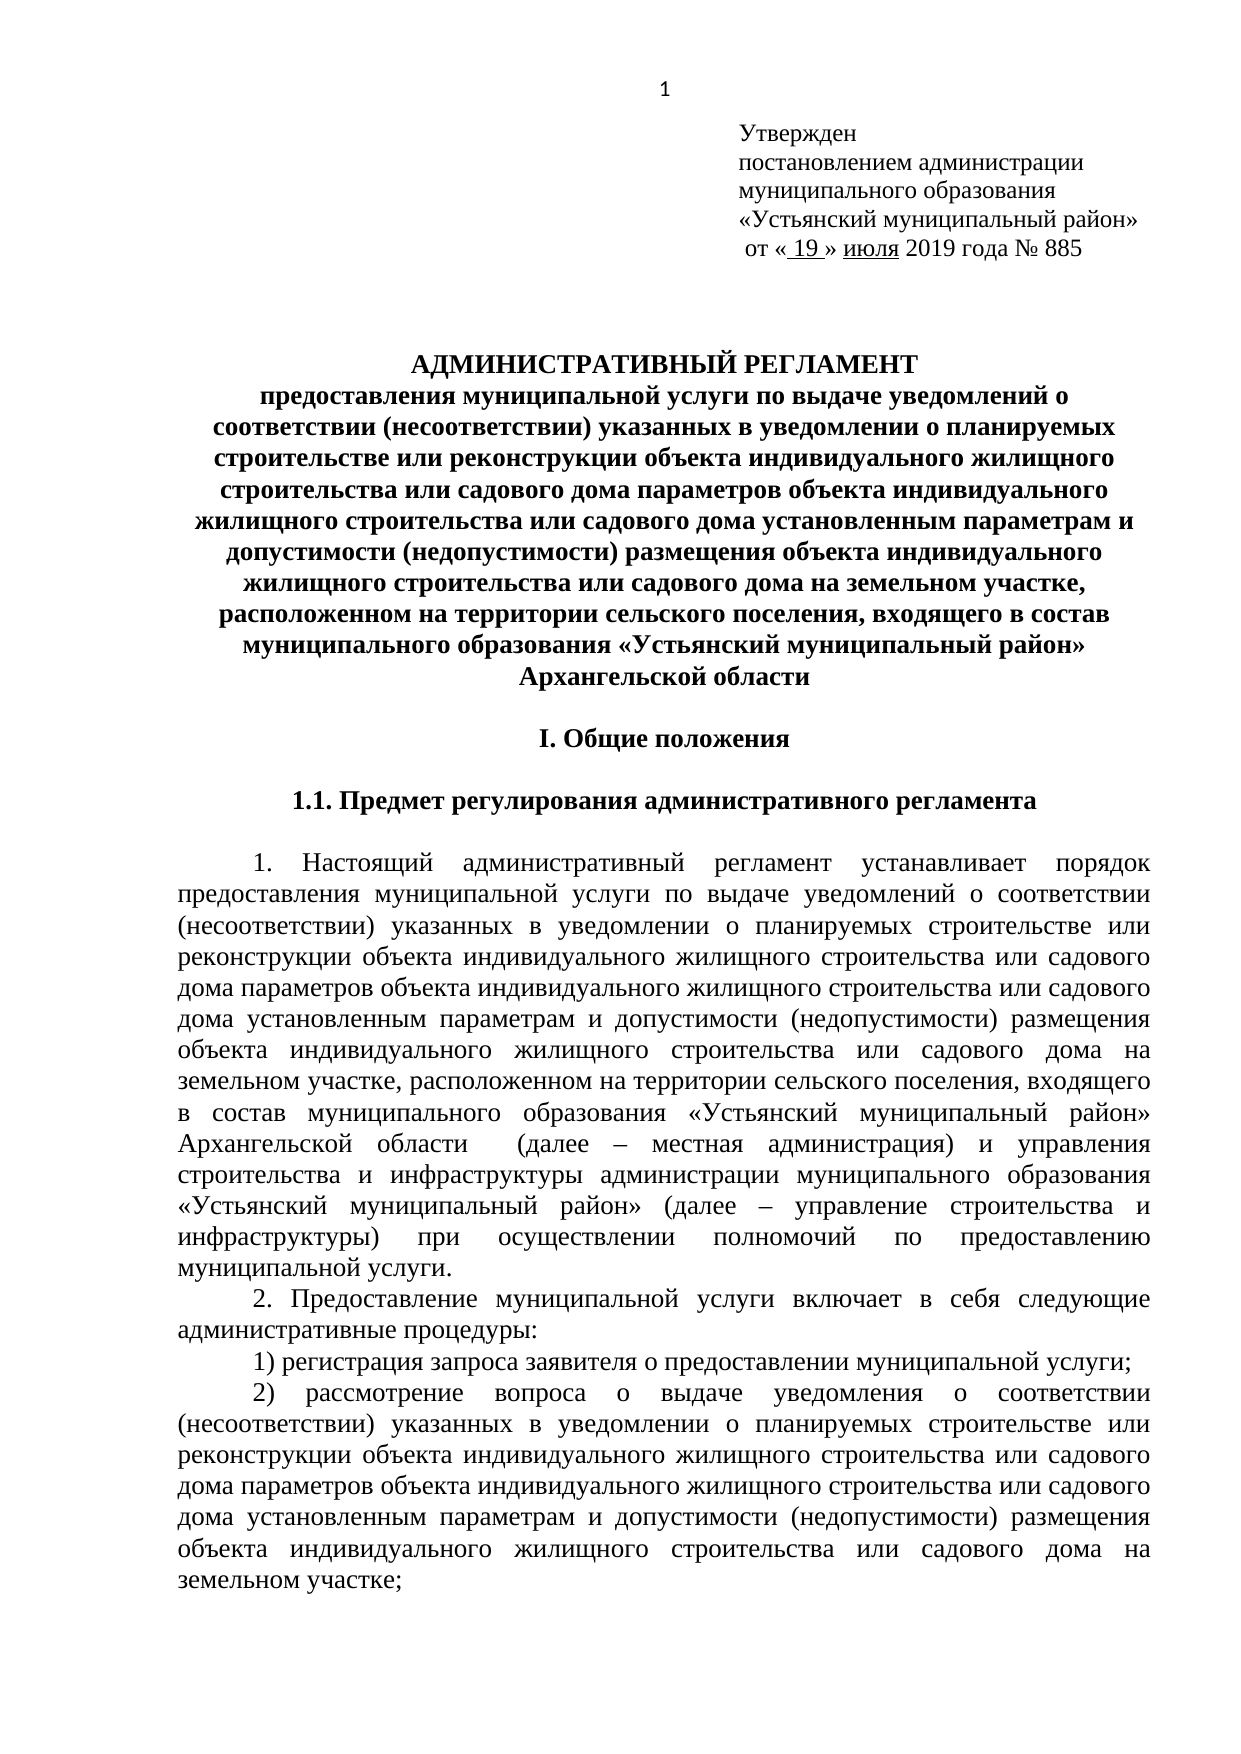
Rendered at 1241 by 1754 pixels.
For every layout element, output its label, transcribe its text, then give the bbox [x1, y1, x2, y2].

text 2. Предоставление муниципальной услуги включает в себя следующие административные процедуры: [177, 1282, 1152, 1345]
title Утвержден [177, 118, 1152, 147]
title муниципального образования [177, 176, 1152, 204]
text предоставления муниципальной услуги по выдаче уведомлений о соответствии (несоответствии) указанных в уведомлении о планируемых строительстве или реконструкции объекта индивидуального жилищного строительства или садового дома параметров объекта индивидуального жилищного строительства или садового дома установленным параметрам и допустимости (недопустимости) размещения объекта индивидуального жилищного строительства или садового дома на земельном участке, расположенном на территории сельского поселения, входящего в состав муниципального образования «Устьянский муниципальный район» Архангельской области [177, 379, 1152, 691]
text 1) регистрация запроса заявителя о предоставлении муниципальной услуги; [177, 1345, 1152, 1376]
text АДМИНИСТРАТИВНЫЙ РЕГЛАМЕНТ [177, 348, 1152, 379]
text I. Общие положения [177, 722, 1152, 753]
text 1. Настоящий административный регламент устанавливает порядок предоставления муниципальной услуги по выдаче уведомлений о соответствии (несоответствии) указанных в уведомлении о планируемых строительстве или реконструкции объекта индивидуального жилищного строительства или садового дома параметров объекта индивидуального жилищного строительства или садового дома установленным параметрам и допустимости (недопустимости) размещения объекта индивидуального жилищного строительства или садового дома на земельном участке, расположенном на территории сельского поселения, входящего в состав муниципального образования «Устьянский муниципальный район» Архангельской области (далее – местная администрация) и управления строительства и инфраструктуры администрации муниципального образования «Устьянский муниципальный район» (далее – управление строительства и инфраструктуры) при осуществлении полномочий по предоставлению муниципальной услуги. [177, 846, 1152, 1282]
title от « 19 » июля 2019 года № 885 [177, 233, 1152, 262]
text 2) рассмотрение вопроса о выдаче уведомления о соответствии (несоответствии) указанных в уведомлении о планируемых строительстве или реконструкции объекта индивидуального жилищного строительства или садового дома параметров объекта индивидуального жилищного строительства или садового дома установленным параметрам и допустимости (недопустимости) размещения объекта индивидуального жилищного строительства или садового дома на земельном участке; [177, 1376, 1152, 1594]
text 1.1. Предмет регулирования административного регламента [177, 784, 1152, 815]
title постановлением администрации [177, 147, 1152, 176]
title «Устьянский муниципальный район» [177, 204, 1152, 233]
